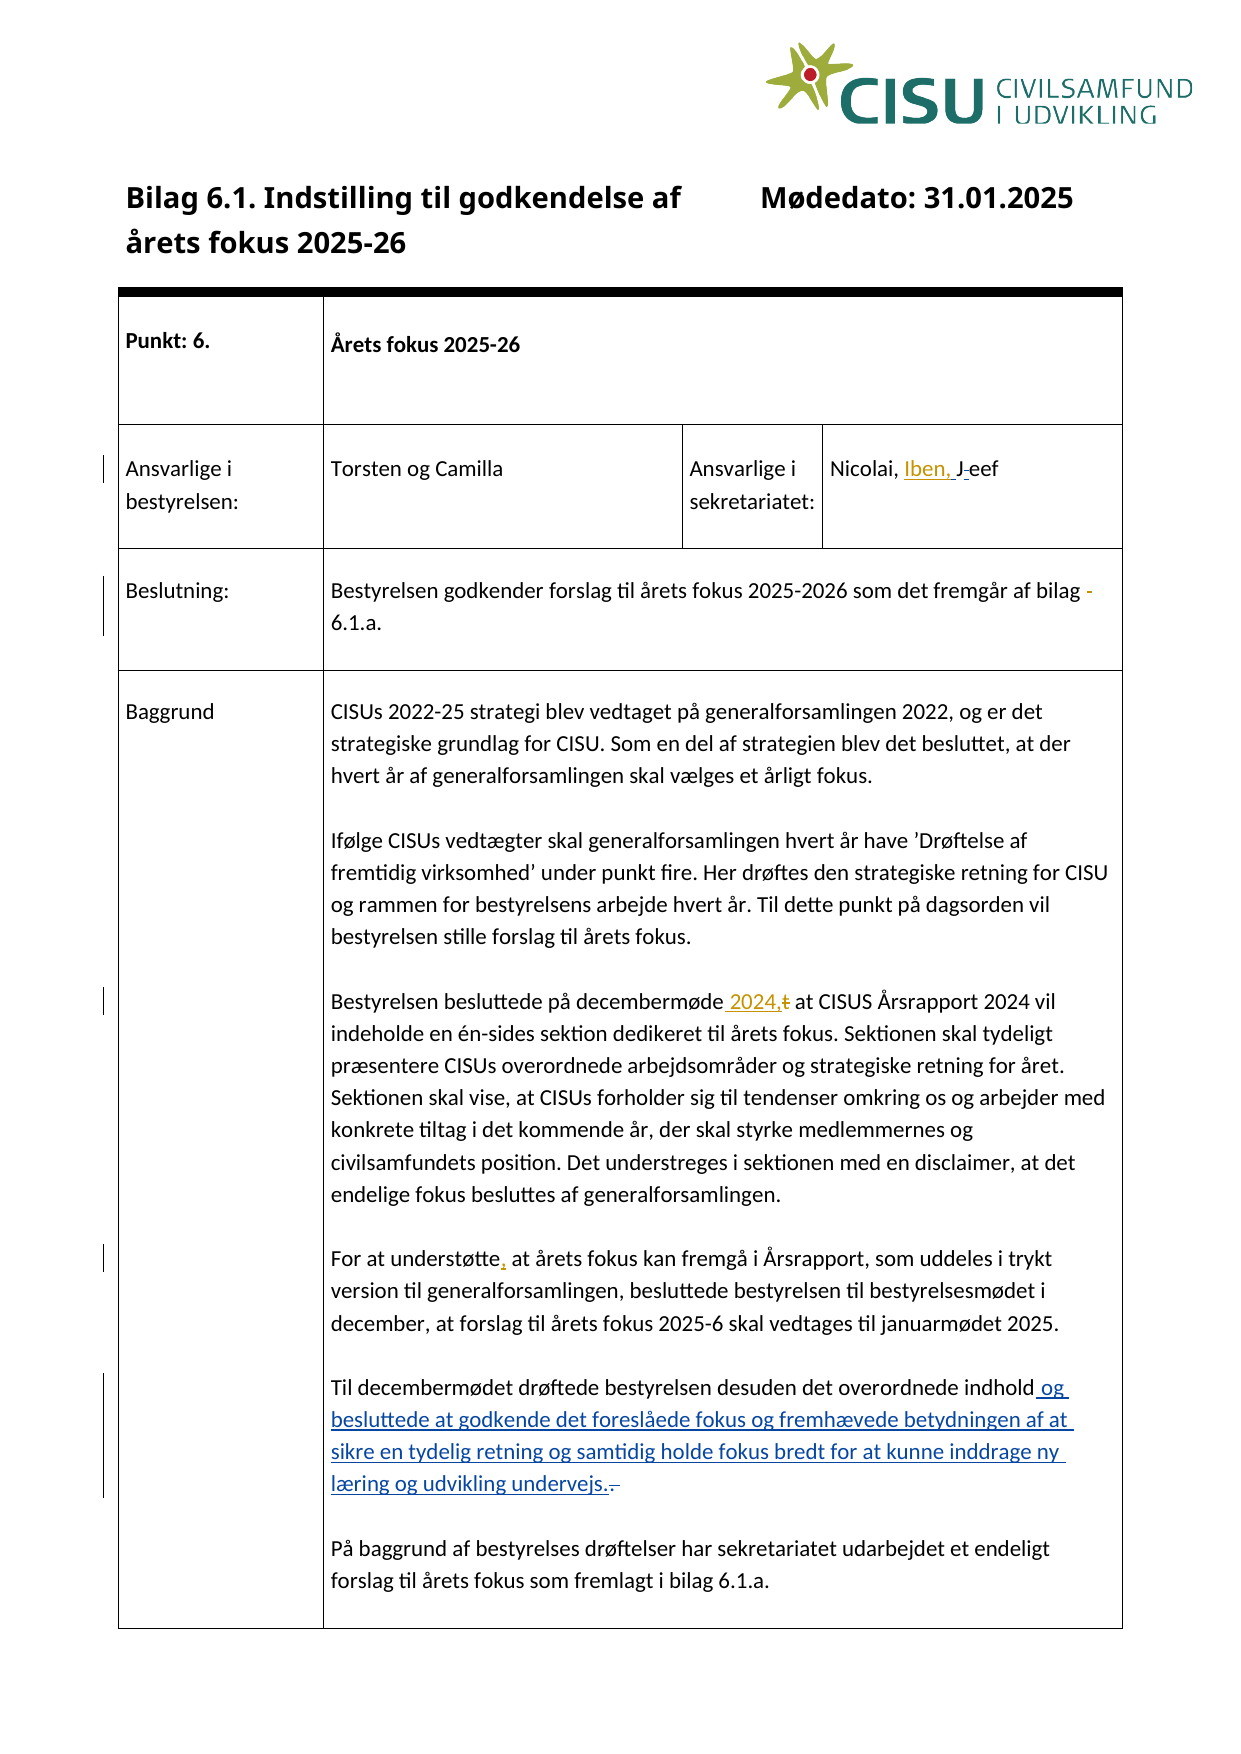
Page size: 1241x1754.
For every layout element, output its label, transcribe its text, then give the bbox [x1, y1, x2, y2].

table_cell Nicolai, Jeef [823, 425, 1122, 548]
picture [765, 42, 1193, 123]
table_cell Punkt: 6. [119, 297, 323, 424]
table_cell Ansvarlige i bestyrelsen: [119, 425, 323, 548]
table_cell Baggrund [119, 671, 323, 1628]
table_cell Torsten og Camilla [324, 425, 682, 548]
table_header Bilag 6.1. Indstilling til godkendelse af årets fokus 2025-26 [118, 177, 752, 287]
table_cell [324, 671, 1122, 1628]
table_cell Årets fokus 2025-26 [324, 297, 1122, 424]
table_header Mødedato: 31.01.2025 [753, 177, 1122, 287]
table_cell Ansvarlige i sekretariatet: [683, 425, 822, 548]
table_cell Beslutning: [119, 549, 323, 669]
table_cell Bestyrelsen godkender forslag til årets fokus 2025-2026 som det fremgår af bilag 6.1.a. [324, 549, 1122, 669]
